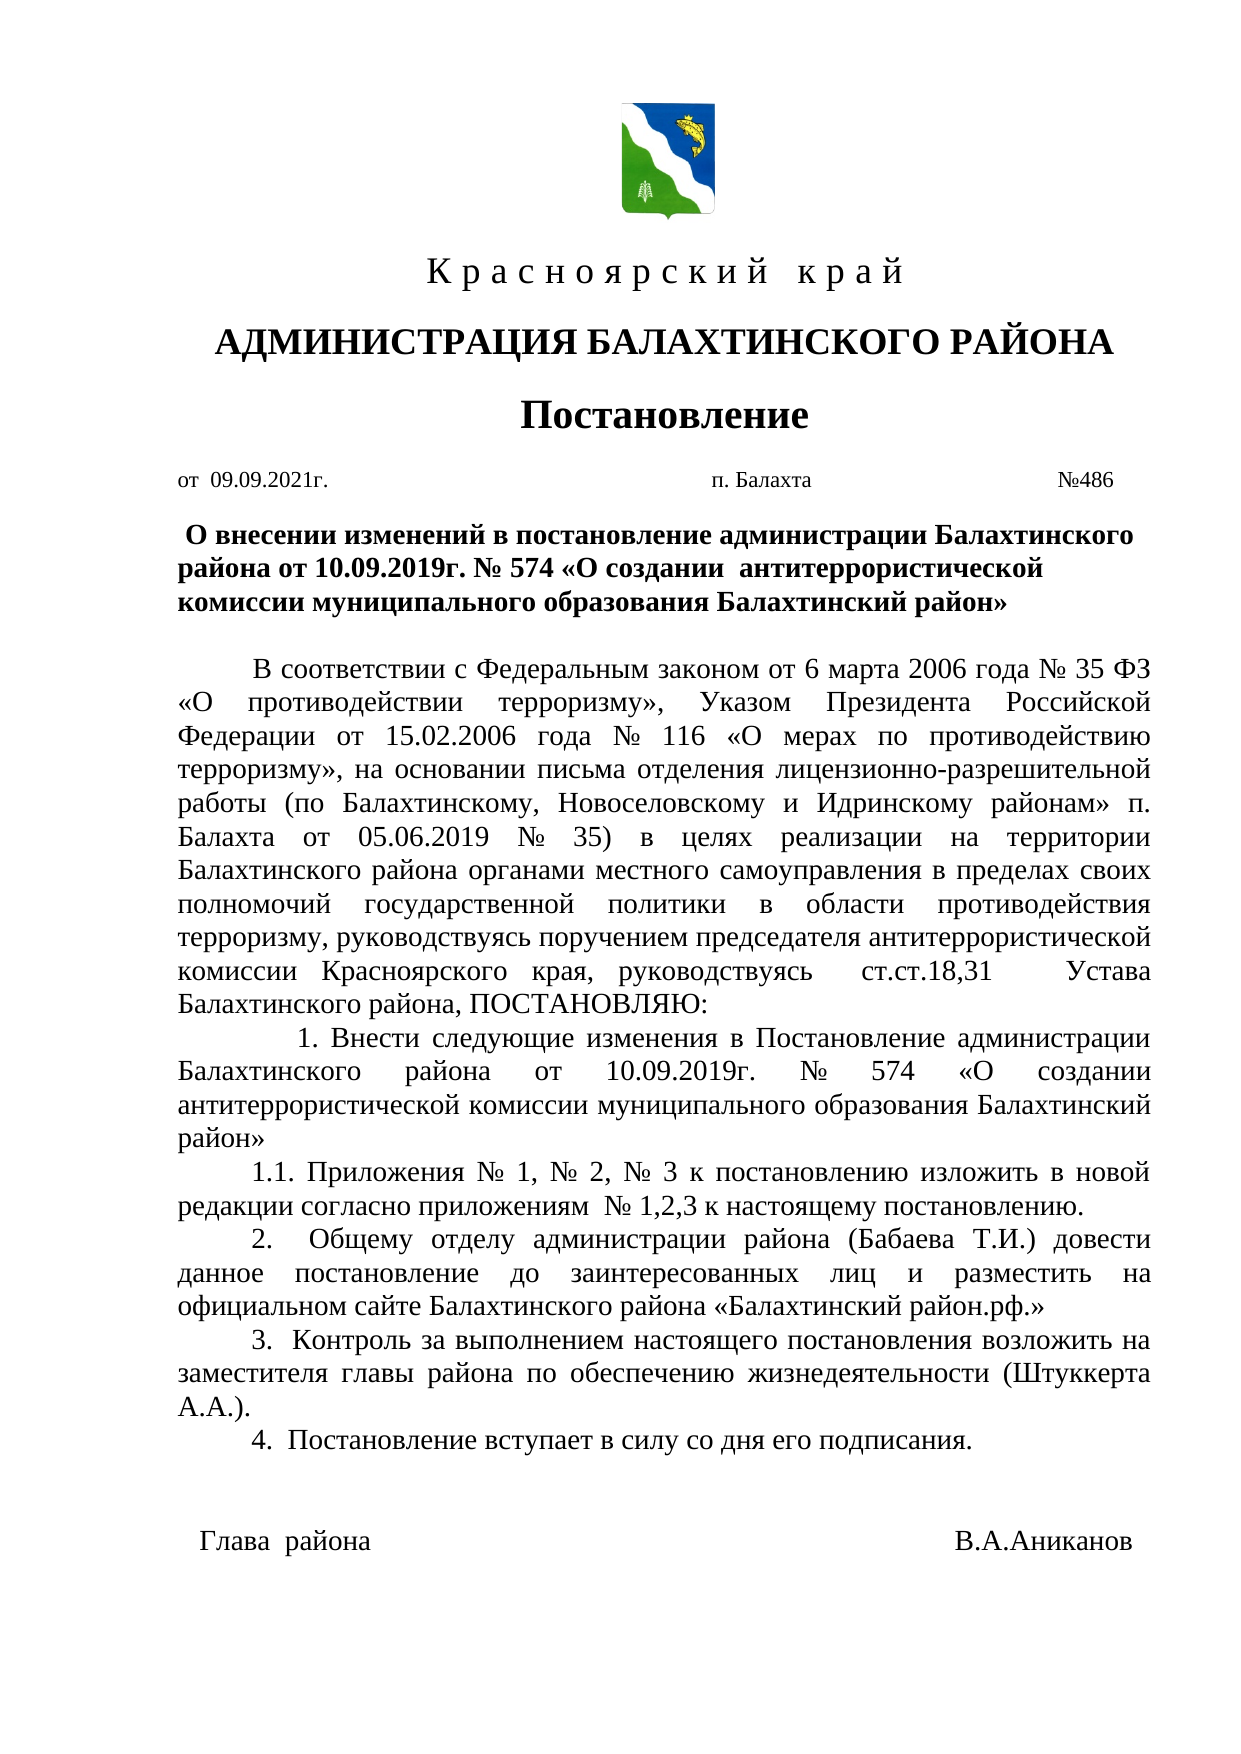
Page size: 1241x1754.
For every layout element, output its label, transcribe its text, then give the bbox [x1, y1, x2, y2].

text В соответствии с Федеральным законом от 6 марта 2006 года № 35 ФЗ «О противодействии терроризму», Указом Президента Российской Федерации от 15.02.2006 года № 116 «О мерах по противодействию терроризму», на основании письма отделения лицензионно-разрешительной работы (по Балахтинскому, Новоселовскому и Идринскому районам» п. Балахта от 05.06.2019 № 35) в целях реализации на территории Балахтинского района органами местного самоуправления в пределах своих полномочий государственной политики в области противодействия терроризму, руководствуясь поручением председателя антитеррористической комиссии Красноярского края, руководствуясь ст.ст.18,31 Устава Балахтинского района, ПОСТАНОВЛЯЮ: [177, 651, 1152, 1020]
text Постановление [177, 390, 1152, 438]
picture [621, 103, 715, 223]
text Красноярский край [177, 249, 1152, 292]
text АДМИНИСТРАЦИЯ БАЛАХТИНСКОГО РАЙОНА [177, 319, 1152, 362]
text Глава района В.А.Аниканов [177, 1523, 1152, 1557]
text 4. Постановление вступает в силу со дня его подписания. [177, 1422, 1152, 1456]
text 1. Внести следующие изменения в Постановление администрации Балахтинского района от 10.09.2019г. № 574 «О создании антитеррористической комиссии муниципального образования Балахтинский район» [177, 1020, 1152, 1154]
text 2. Общему отделу администрации района (Бабаева Т.И.) довести данное постановление до заинтересованных лиц и разместить на официальном сайте Балахтинского района «Балахтинский район.рф.» [177, 1221, 1152, 1322]
text О внесении изменений в постановление администрации Балахтинского района от 10.09.2019г. № 574 «О создании антитеррористической комиссии муниципального образования Балахтинский район» [177, 517, 1152, 617]
text от 09.09.2021г. п. Балахта №486 [177, 466, 1152, 492]
text 3. Контроль за выполнением настоящего постановления возложить на заместителя главы района по обеспечению жизнедеятельности (Штуккерта А.А.). [177, 1322, 1152, 1422]
text 1.1. Приложения № 1, № 2, № 3 к постановлению изложить в новой редакции согласно приложениям № 1,2,3 к настоящему постановлению. [177, 1154, 1152, 1221]
